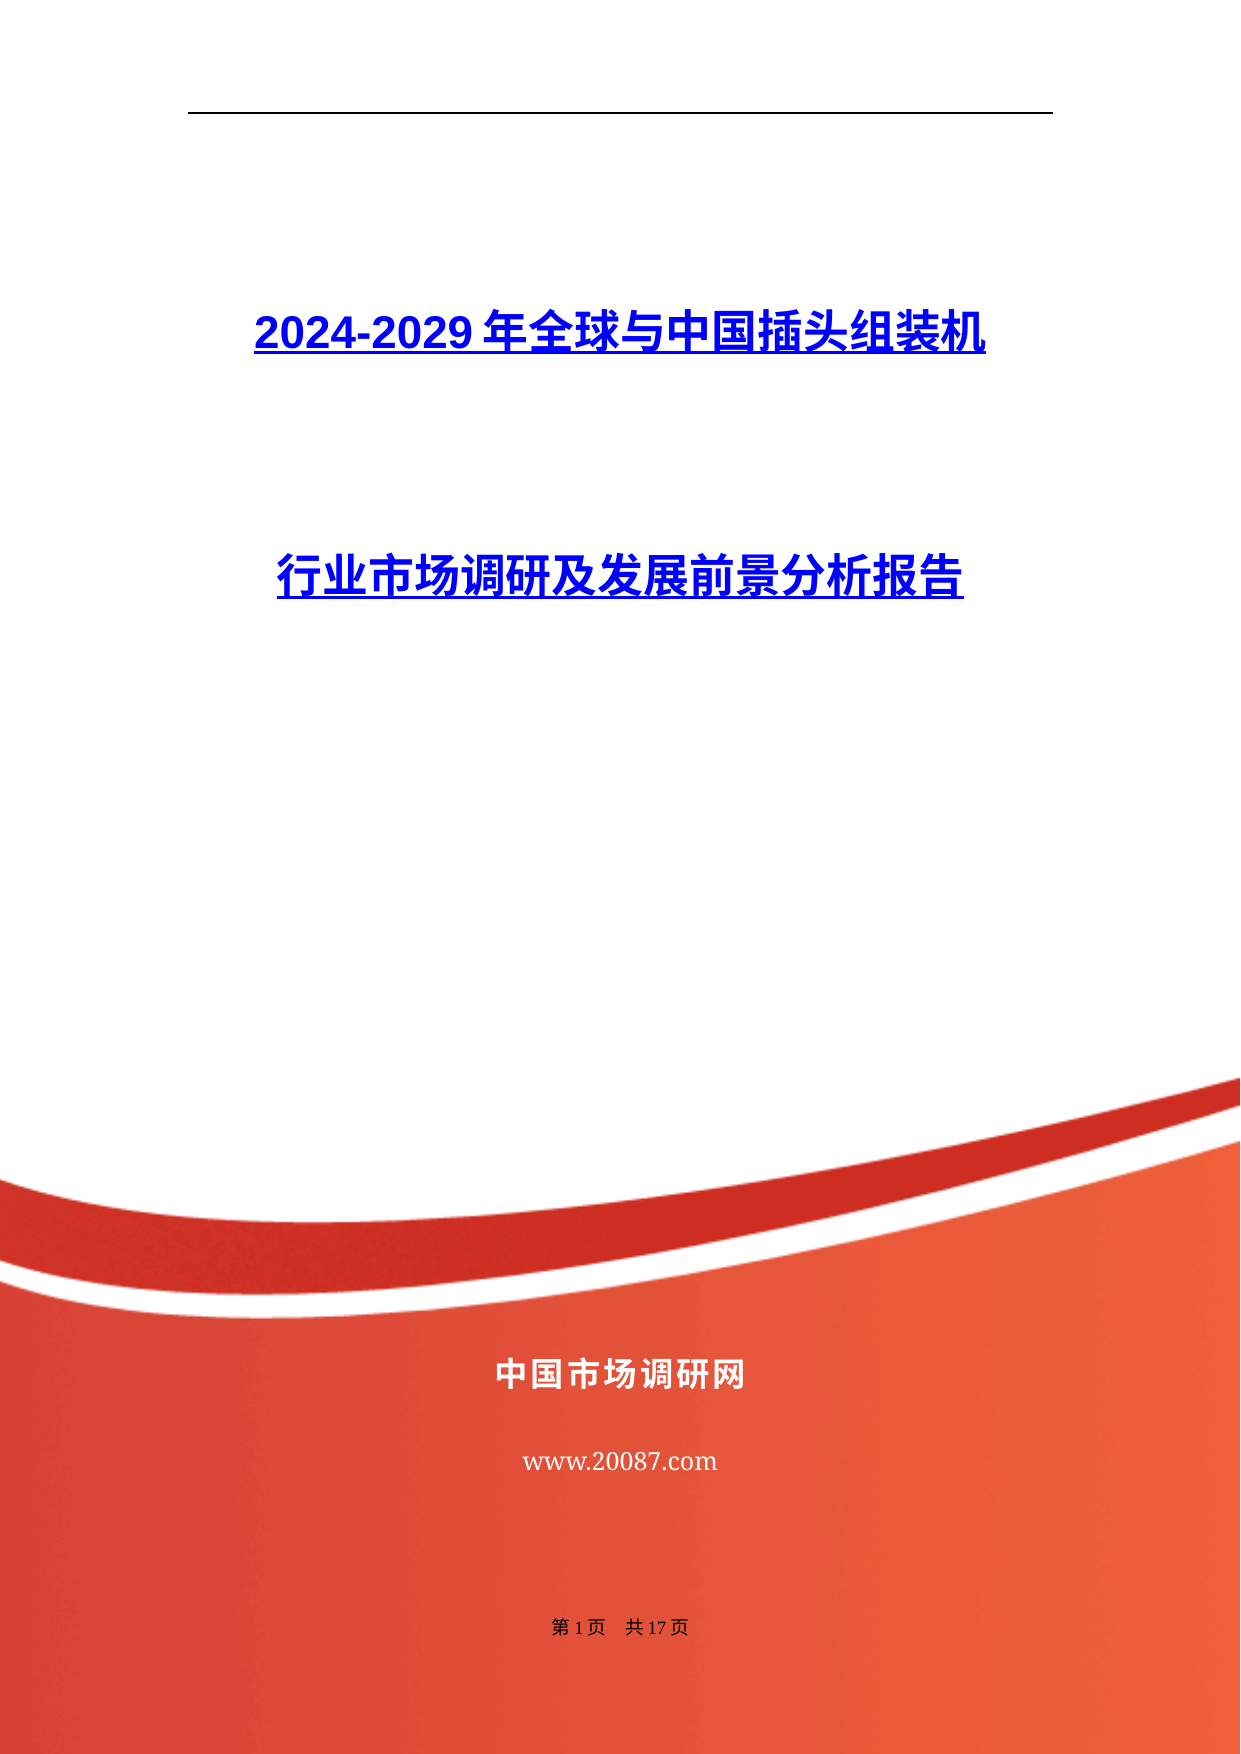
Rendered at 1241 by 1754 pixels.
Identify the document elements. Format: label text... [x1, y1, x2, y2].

text www.20087.com [187, 1428, 1053, 1493]
subtitle 中国市场调研网 [187, 1339, 1053, 1404]
table_header 2024-2029年全球与中国插头组装机行业市场调研及发展前景分析报告 [188, 207, 1053, 773]
picture [0, 1006, 1241, 1754]
